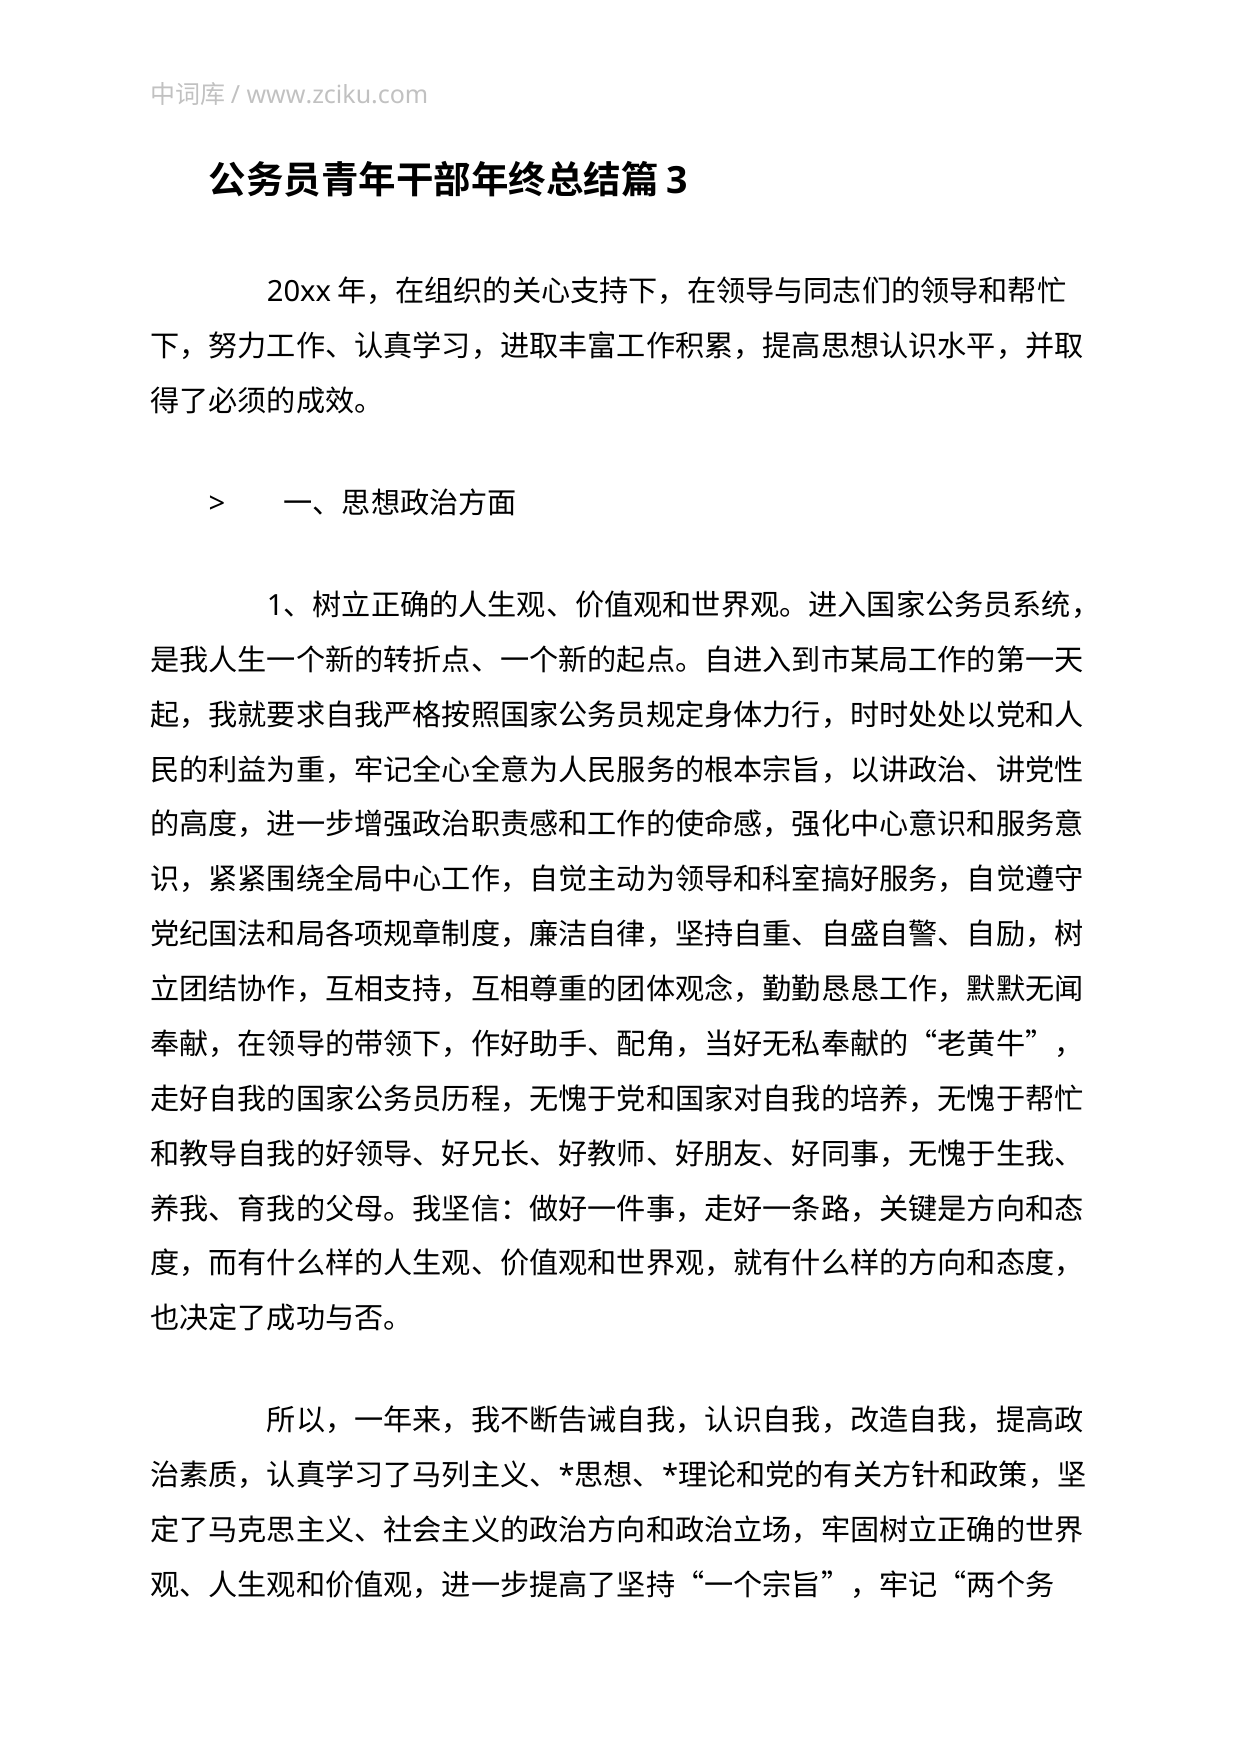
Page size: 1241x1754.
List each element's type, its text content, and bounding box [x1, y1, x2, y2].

text 1、树立正确的人生观、价值观和世界观。进入国家公务员系统，是我人生一个新的转折点、一个新的起点。自进入到市某局工作的第一天起，我就要求自我严格按照国家公务员规定身体力行，时时处处以党和人民的利益为重，牢记全心全意为人民服务的根本宗旨，以讲政治、讲党性的高度，进一步增强政治职责感和工作的使命感，强化中心意识和服务意识，紧紧围绕全局中心工作，自觉主动为领导和科室搞好服务，自觉遵守党纪国法和局各项规章制度，廉洁自律，坚持自重、自盛自警、自励，树立团结协作，互相支持，互相尊重的团体观念，勤勤恳恳工作，默默无闻奉献，在领导的带领下，作好助手、配角，当好无私奉献的“老黄牛”，走好自我的国家公务员历程，无愧于党和国家对自我的培养，无愧于帮忙和教导自我的好领导、好兄长、好教师、好朋友、好同事，无愧于生我、养我、育我的父母。我坚信：做好一件事，走好一条路，关键是方向和态度，而有什么样的人生观、价值观和世界观，就有什么样的方向和态度，也决定了成功与否。 [150, 581, 1090, 1337]
text 20xx年，在组织的关心支持下，在领导与同志们的领导和帮忙下，努力工作、认真学习，进取丰富工作积累，提高思想认识水平，并取得了必须的成效。 [150, 268, 1090, 420]
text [150, 1397, 1090, 1604]
text > 一、思想政治方面 [150, 479, 1090, 522]
text 公务员青年干部年终总结篇3 [150, 150, 1090, 204]
